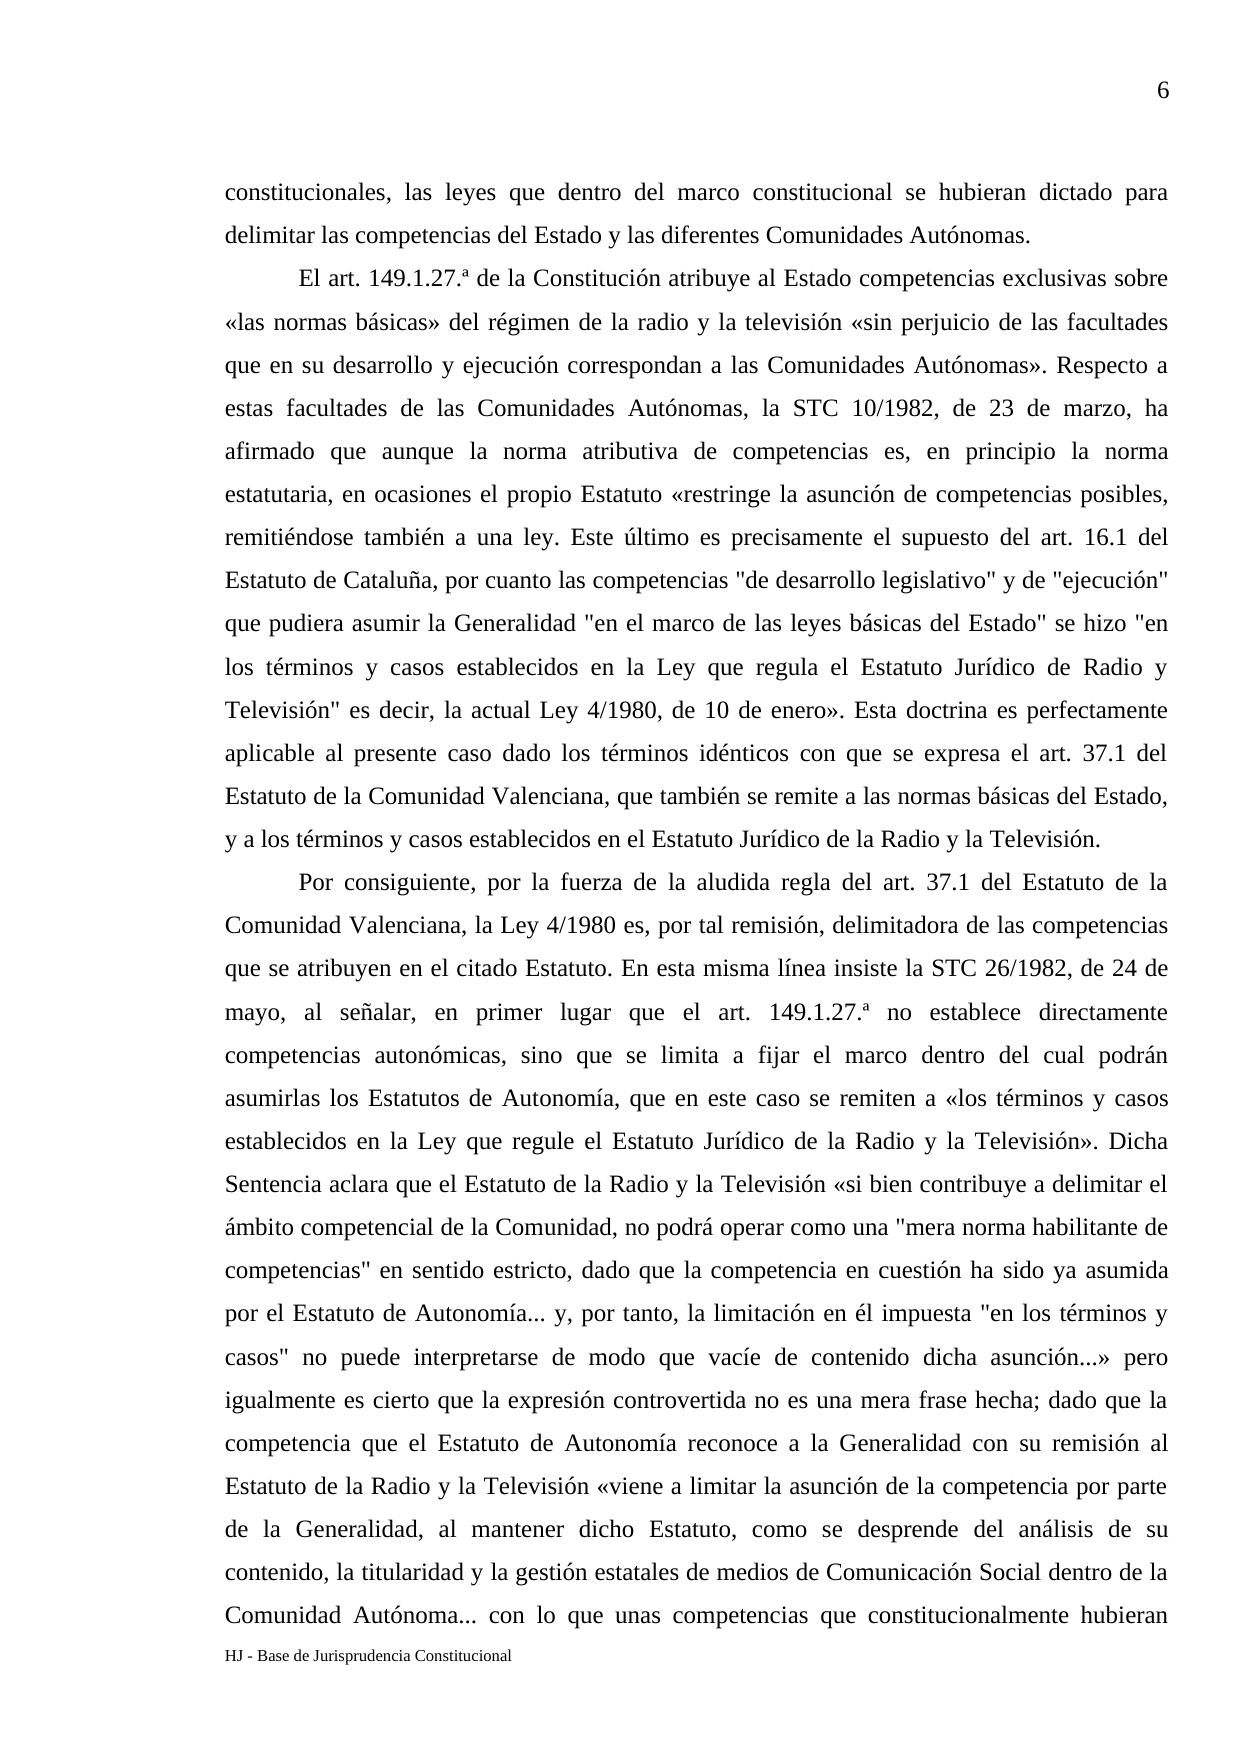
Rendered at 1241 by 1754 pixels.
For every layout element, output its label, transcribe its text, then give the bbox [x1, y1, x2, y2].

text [224, 177, 1169, 249]
text El art. 149.1.27.ª de la Constitución atribuye al Estado competencias exclusivas sobre «las normas básicas» del régimen de la radio y la televisión «sin perjuicio de las facultades que en su desarrollo y ejecución correspondan a las Comunidades Autónomas». Respecto a estas facultades de las Comunidades Autónomas, la STC 10/1982, de 23 de marzo, ha afirmado que aunque la norma atributiva de competencias es, en principio la norma estatutaria, en ocasiones el propio Estatuto «restringe la asunción de competencias posibles, remitiéndose también a una ley. Este último es precisamente el supuesto del art. 16.1 del Estatuto de Cataluña, por cuanto las competencias "de desarrollo legislativo" y de "ejecución" que pudiera asumir la Generalidad "en el marco de las leyes básicas del Estado" se hizo "en los términos y casos establecidos en la Ley que regula el Estatuto Jurídico de Radio y Televisión" es decir, la actual Ley 4/1980, de 10 de enero». Esta doctrina es perfectamente aplicable al presente caso dado los términos idénticos con que se expresa el art. 37.1 del Estatuto de la Comunidad Valenciana, que también se remite a las normas básicas del Estado, y a los términos y casos establecidos en el Estatuto Jurídico de la Radio y la Televisión. [224, 263, 1169, 853]
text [224, 867, 1169, 1629]
